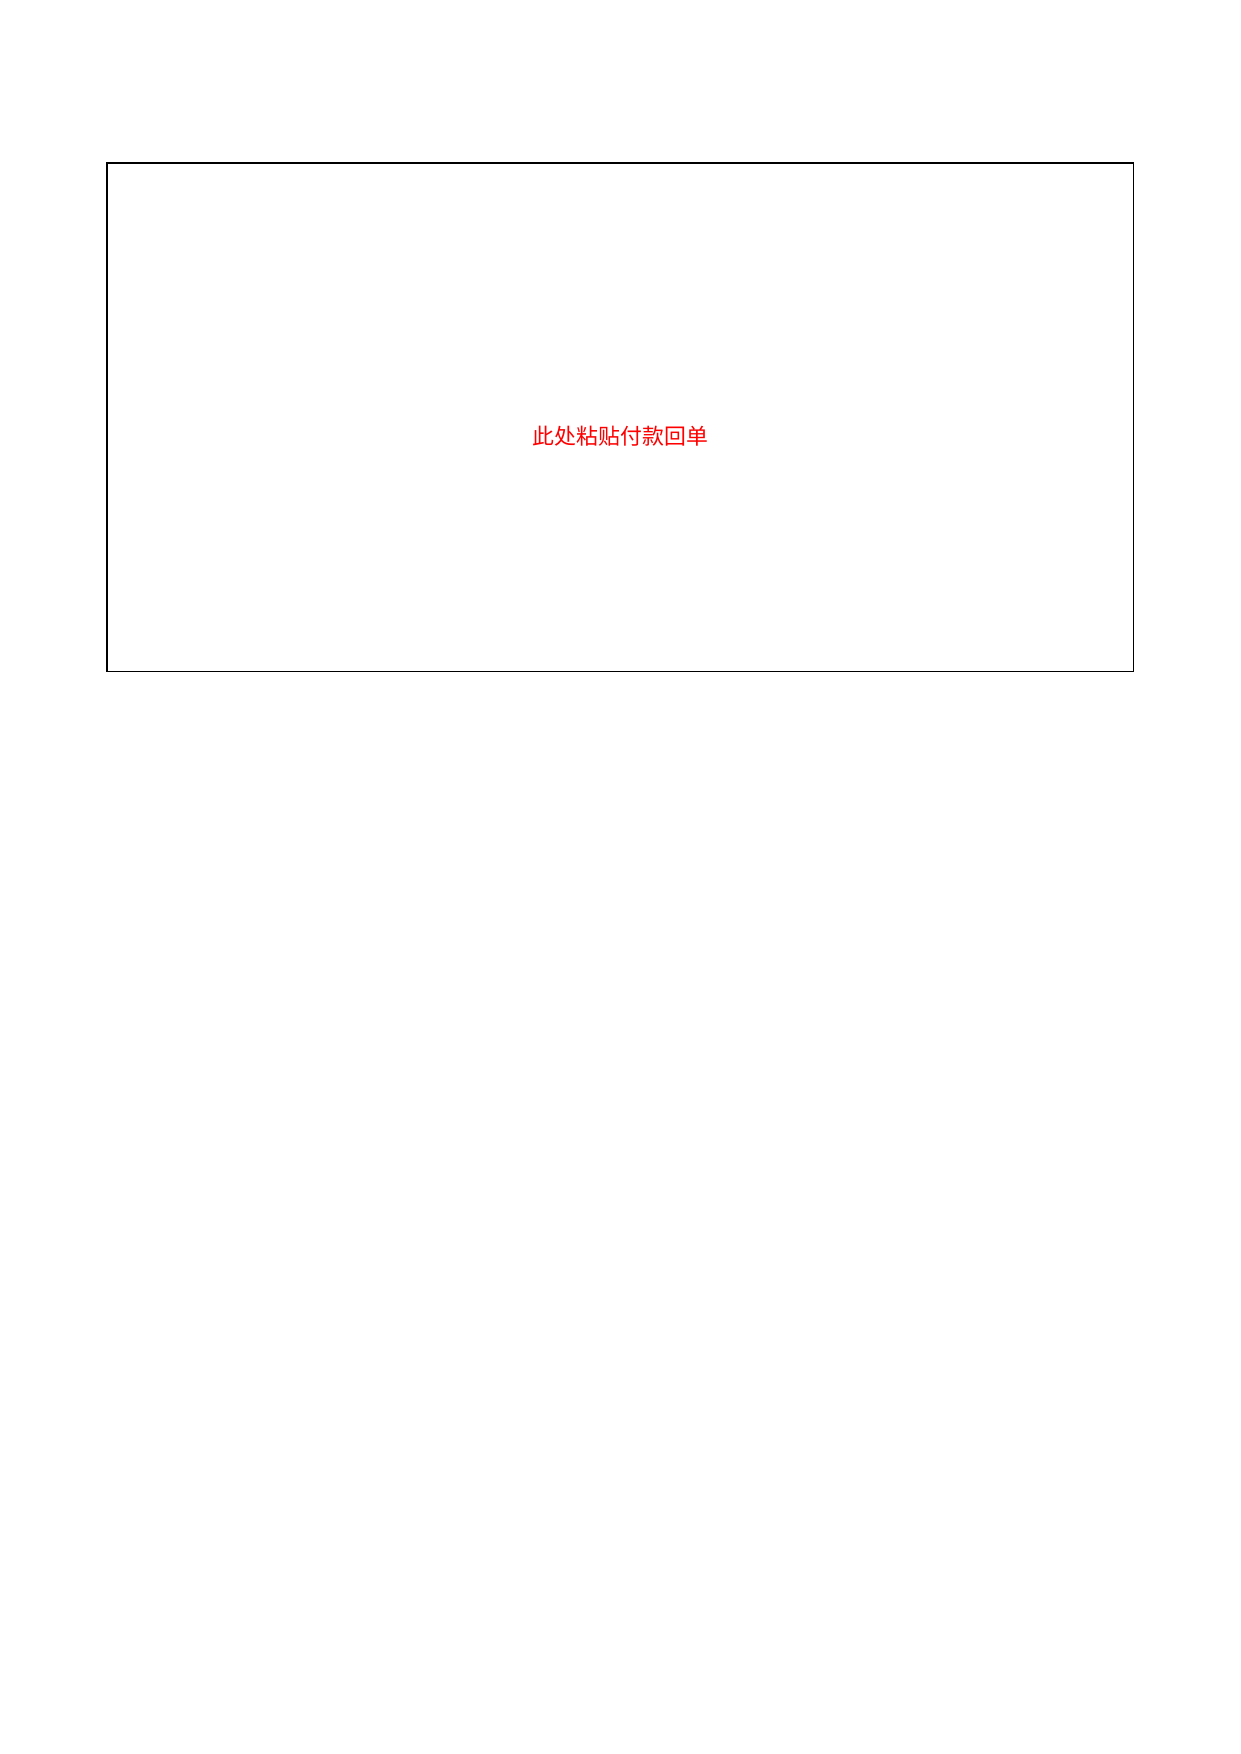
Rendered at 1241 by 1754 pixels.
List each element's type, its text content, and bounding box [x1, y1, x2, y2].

table_cell 此处粘贴付款回单 [108, 164, 1133, 671]
